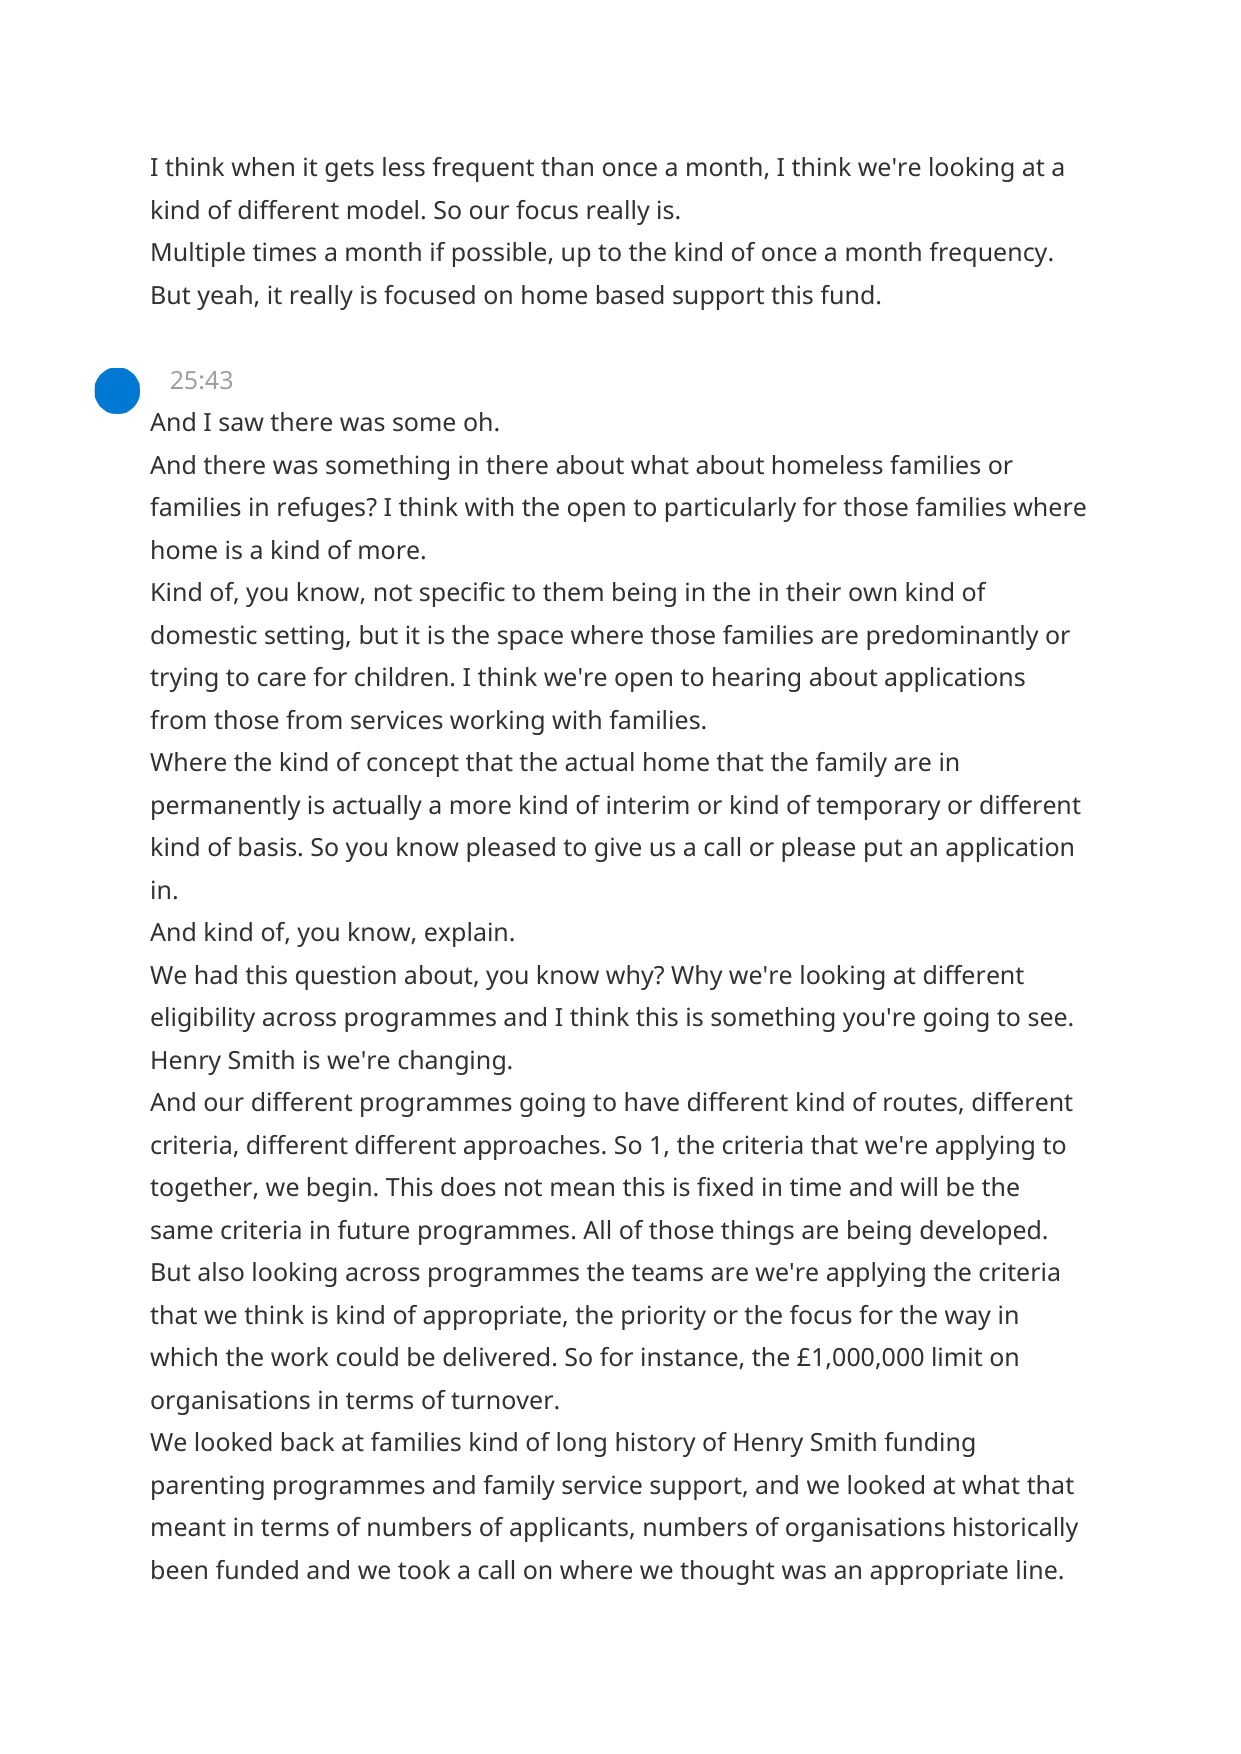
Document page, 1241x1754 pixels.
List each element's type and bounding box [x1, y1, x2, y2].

text [150, 320, 1090, 1587]
picture [94, 368, 140, 414]
text [150, 150, 1090, 312]
